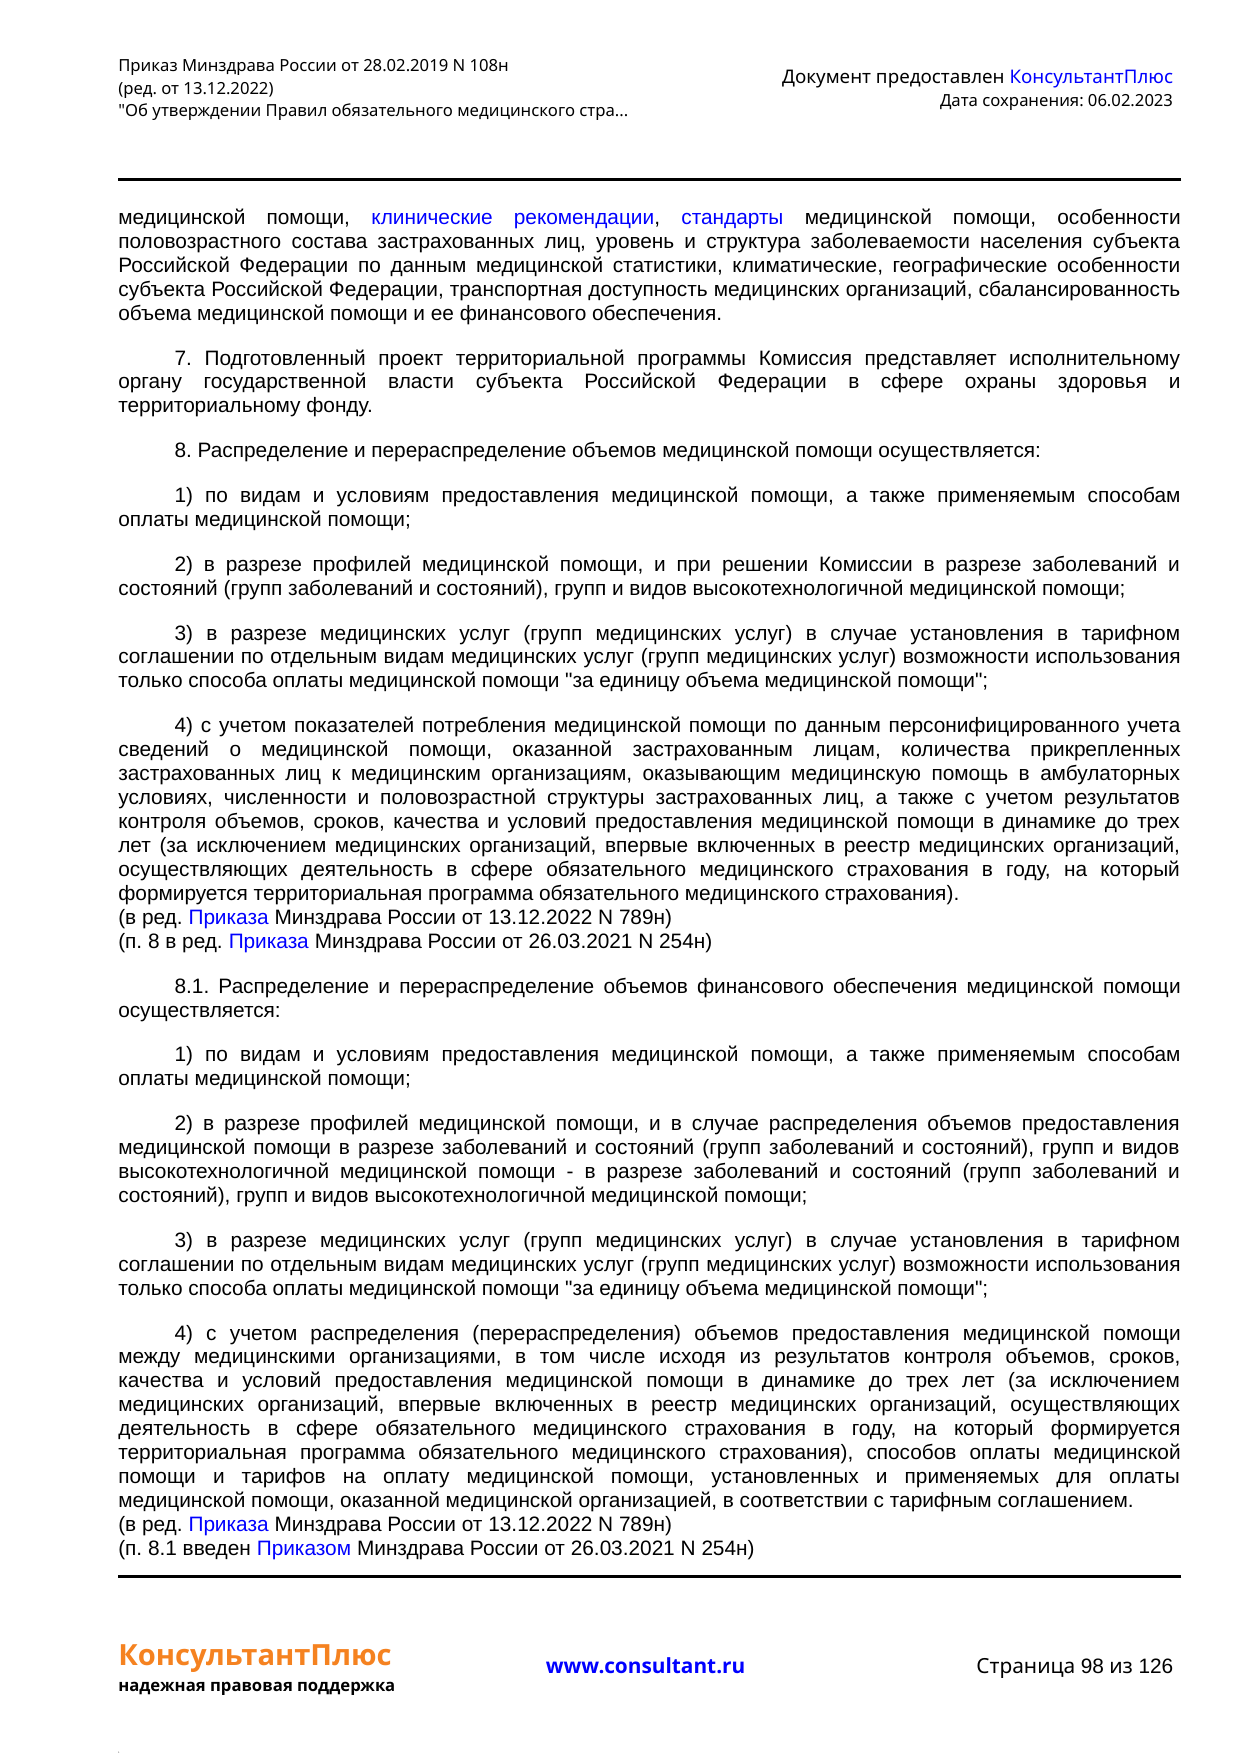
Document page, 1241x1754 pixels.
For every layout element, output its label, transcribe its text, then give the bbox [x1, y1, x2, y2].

text 3) в разрезе медицинских услуг (групп медицинских услуг) в случае установления в тарифном соглашении по отдельным видам медицинских услуг (групп медицинских услуг) возможности использования только способа оплаты медицинской помощи "за единицу объема медицинской помощи"; [118, 1228, 1181, 1299]
text 8.1. Распределение и перераспределение объемов финансового обеспечения медицинской помощи осуществляется: [118, 973, 1181, 1021]
text 7. Подготовленный проект территориальной программы Комиссия представляет исполнительному органу государственной власти субъекта Российской Федерации в сфере охраны здоровья и территориальному фонду. [118, 345, 1181, 417]
text 3) в разрезе медицинских услуг (групп медицинских услуг) в случае установления в тарифном соглашении по отдельным видам медицинских услуг (групп медицинских услуг) возможности использования только способа оплаты медицинской помощи "за единицу объема медицинской помощи"; [118, 620, 1181, 692]
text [118, 205, 1181, 324]
text 1) по видам и условиям предоставления медицинской помощи, а также применяемым способам оплаты медицинской помощи; [118, 1042, 1181, 1090]
text 2) в разрезе профилей медицинской помощи, и при решении Комиссии в разрезе заболеваний и состояний (групп заболеваний и состояний), групп и видов высокотехнологичной медицинской помощи; [118, 552, 1181, 599]
text (п. 8 в ред. Приказа Минздрава России от 26.03.2021 N 254н) [118, 929, 1181, 953]
text 4) с учетом распределения (перераспределения) объемов предоставления медицинской помощи между медицинскими организациями, в том числе исходя из результатов контроля объемов, сроков, качества и условий предоставления медицинской помощи в динамике до трех лет (за исключением медицинских организаций, впервые включенных в реестр медицинских организаций, осуществляющих деятельность в сфере обязательного медицинского страхования в году, на который формируется территориальная программа обязательного медицинского страхования), способов оплаты медицинской помощи и тарифов на оплату медицинской помощи, установленных и применяемых для оплаты медицинской помощи, оказанной медицинской организацией, в соответствии с тарифным соглашением. [118, 1320, 1181, 1512]
text 8. Распределение и перераспределение объемов медицинской помощи осуществляется: [118, 438, 1181, 462]
text 2) в разрезе профилей медицинской помощи, и в случае распределения объемов предоставления медицинской помощи в разрезе заболеваний и состояний (групп заболеваний и состояний), групп и видов высокотехнологичной медицинской помощи - в разрезе заболеваний и состояний (групп заболеваний и состояний), групп и видов высокотехнологичной медицинской помощи; [118, 1111, 1181, 1207]
text 1) по видам и условиям предоставления медицинской помощи, а также применяемым способам оплаты медицинской помощи; [118, 483, 1181, 531]
text 4) с учетом показателей потребления медицинской помощи по данным персонифицированного учета сведений о медицинской помощи, оказанной застрахованным лицам, количества прикрепленных застрахованных лиц к медицинским организациям, оказывающим медицинскую помощь в амбулаторных условиях, численности и половозрастной структуры застрахованных лиц, а также с учетом результатов контроля объемов, сроков, качества и условий предоставления медицинской помощи в динамике до трех лет (за исключением медицинских организаций, впервые включенных в реестр медицинских организаций, осуществляющих деятельность в сфере обязательного медицинского страхования в году, на который формируется территориальная программа обязательного медицинского страхования). [118, 713, 1181, 905]
text (в ред. Приказа Минздрава России от 13.12.2022 N 789н) [118, 1512, 1181, 1536]
text (п. 8.1 введен Приказом Минздрава России от 26.03.2021 N 254н) [118, 1536, 1181, 1560]
text (в ред. Приказа Минздрава России от 13.12.2022 N 789н) [118, 905, 1181, 929]
